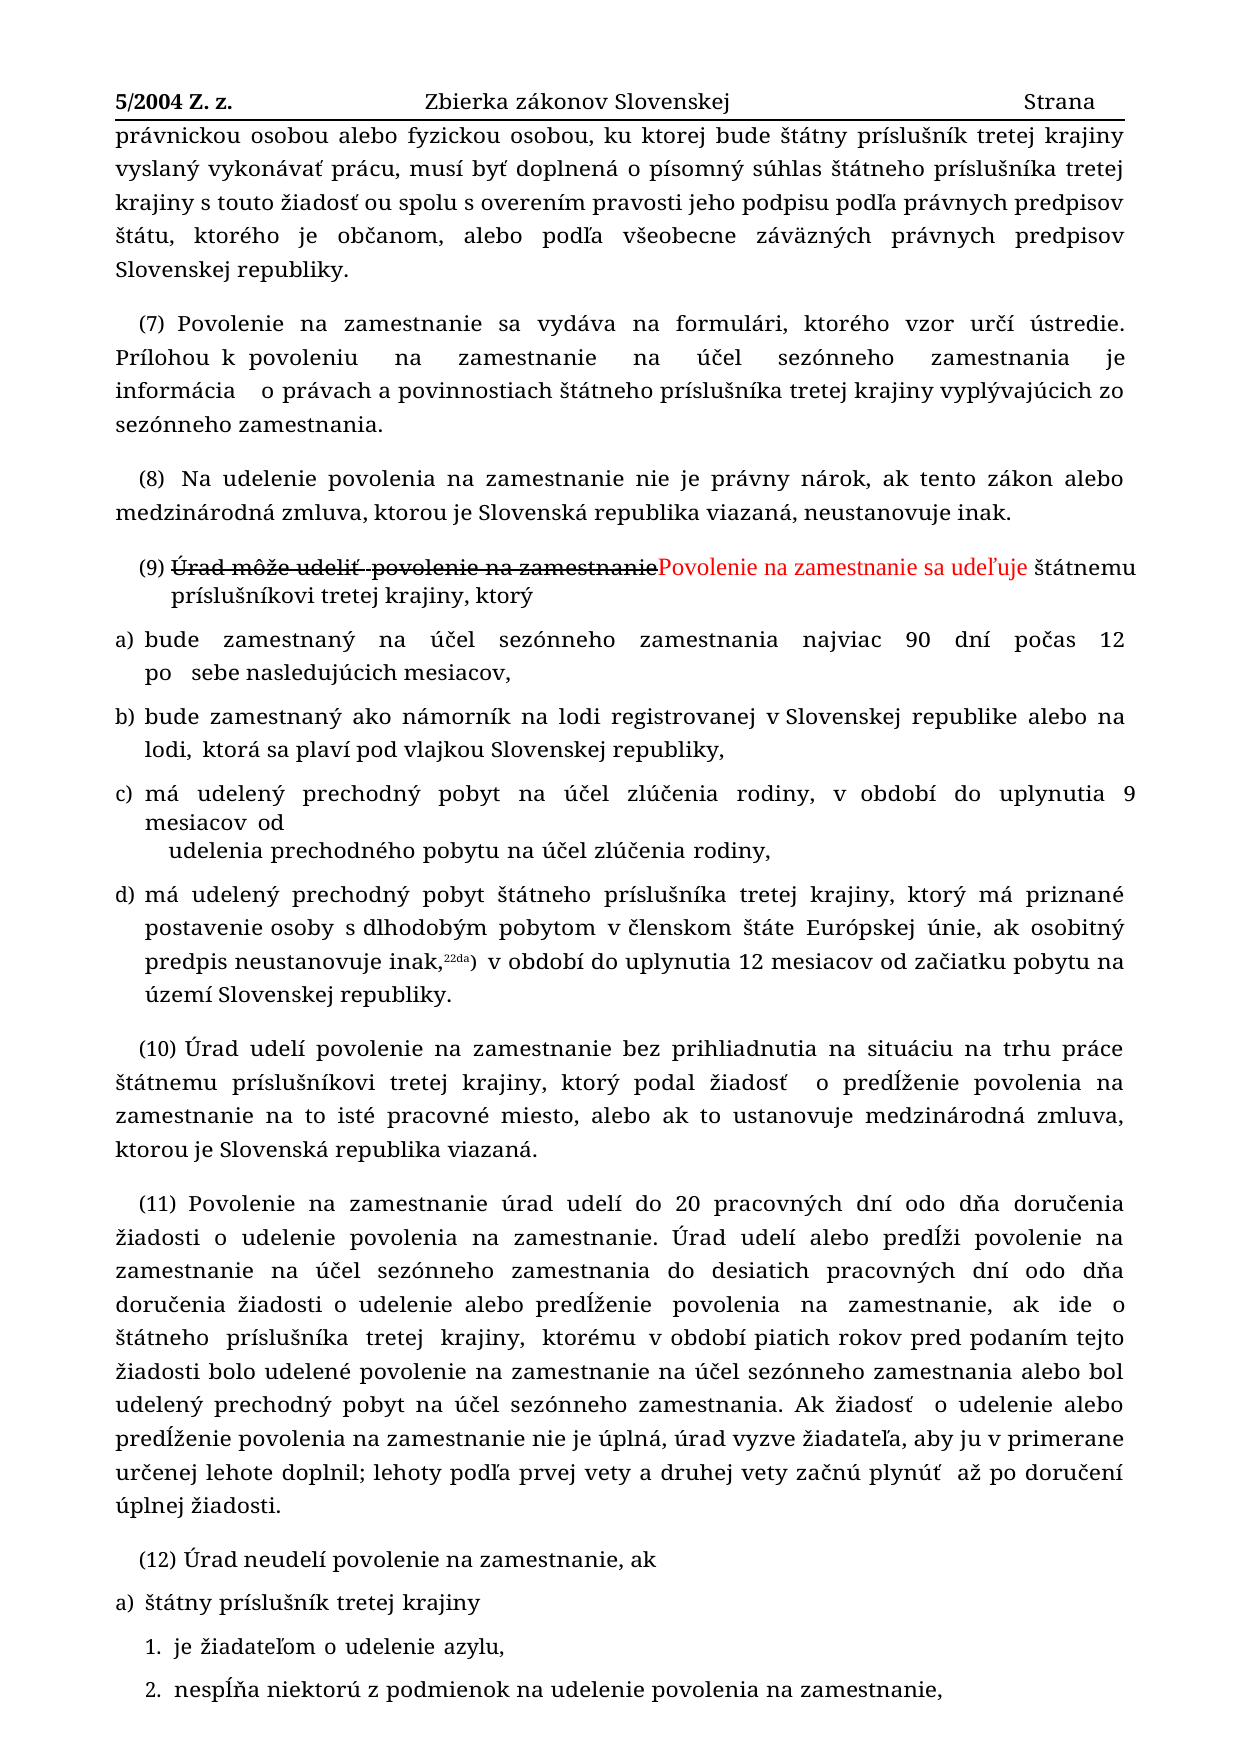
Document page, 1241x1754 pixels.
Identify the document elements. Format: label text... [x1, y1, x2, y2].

list bude zamestnaný ako námorník na lodi registrovanej v Slovenskej republike alebo na lodi, ktorá sa plaví pod vlajkou Slovenskej republiky, [115, 702, 1125, 764]
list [115, 121, 1125, 283]
list Na udelenie povolenia na zamestnanie nie je právny nárok, ak tento zákon alebo medzinárodná zmluva, ktorou je Slovenská republika viazaná, neustanovuje inak. [115, 464, 1125, 526]
list Úrad udelí povolenie na zamestnanie bez prihliadnutia na situáciu na trhu práce štátnemu príslušníkovi tretej krajiny, ktorý podal žiadosť o predĺženie povolenia na zamestnanie na to isté pracovné miesto, alebo ak to ustanovuje medzinárodná zmluva, ktorou je Slovenská republika viazaná. [115, 1034, 1125, 1163]
list Úrad môže udeliť povolenie na zamestnaniePovolenie na zamestnanie sa udeľuje štátnemu príslušníkovi tretej krajiny, ktorý [139, 552, 1137, 610]
list je žiadateľom o udelenie azylu, [144, 1632, 1137, 1660]
list Povolenie na zamestnanie sa vydáva na formulári, ktorého vzor určí ústredie. Prílohou k povoleniu na zamestnanie na účel sezónneho zamestnania je informácia o právach a povinnostiach štátneho príslušníka tretej krajiny vyplývajúcich zo sezónneho zamestnania. [115, 309, 1125, 438]
list bude zamestnaný na účel sezónneho zamestnania najviac 90 dní počas 12 po sebe nasledujúcich mesiacov, [115, 625, 1125, 687]
list Úrad neudelí povolenie na zamestnanie, ak [139, 1545, 1137, 1573]
list nespĺňa niektorú z podmienok na udelenie povolenia na zamestnanie, [144, 1675, 1137, 1703]
list má udelený prechodný pobyt na účel zlúčenia rodiny, v období do uplynutia 9 mesiacov od [115, 779, 1137, 836]
text udelenia prechodného pobytu na účel zlúčenia rodiny, [144, 836, 1125, 865]
list má udelený prechodný pobyt štátneho príslušníka tretej krajiny, ktorý má priznané postavenie osoby s dlhodobým pobytom v členskom štáte Európskej únie, ak osobitný predpis neustanovuje inak,22da) v období do uplynutia 12 mesiacov od začiatku pobytu na území Slovenskej republiky. [115, 880, 1125, 1009]
list štátny príslušník tretej krajiny [115, 1588, 1137, 1617]
list Povolenie na zamestnanie úrad udelí do 20 pracovných dní odo dňa doručenia žiadosti o udelenie povolenia na zamestnanie. Úrad udelí alebo predĺži povolenie na zamestnanie na účel sezónneho zamestnania do desiatich pracovných dní odo dňa doručenia žiadosti o udelenie alebo predĺženie povolenia na zamestnanie, ak ide o štátneho príslušníka tretej krajiny, ktorému v období piatich rokov pred podaním tejto žiadosti bolo udelené povolenie na zamestnanie na účel sezónneho zamestnania alebo bol udelený prechodný pobyt na účel sezónneho zamestnania. Ak žiadosť o udelenie alebo predĺženie povolenia na zamestnanie nie je úplná, úrad vyzve žiadateľa, aby ju v primerane určenej lehote doplnil; lehoty podľa prvej vety a druhej vety začnú plynúť až po doručení úplnej žiadosti. [115, 1189, 1125, 1519]
